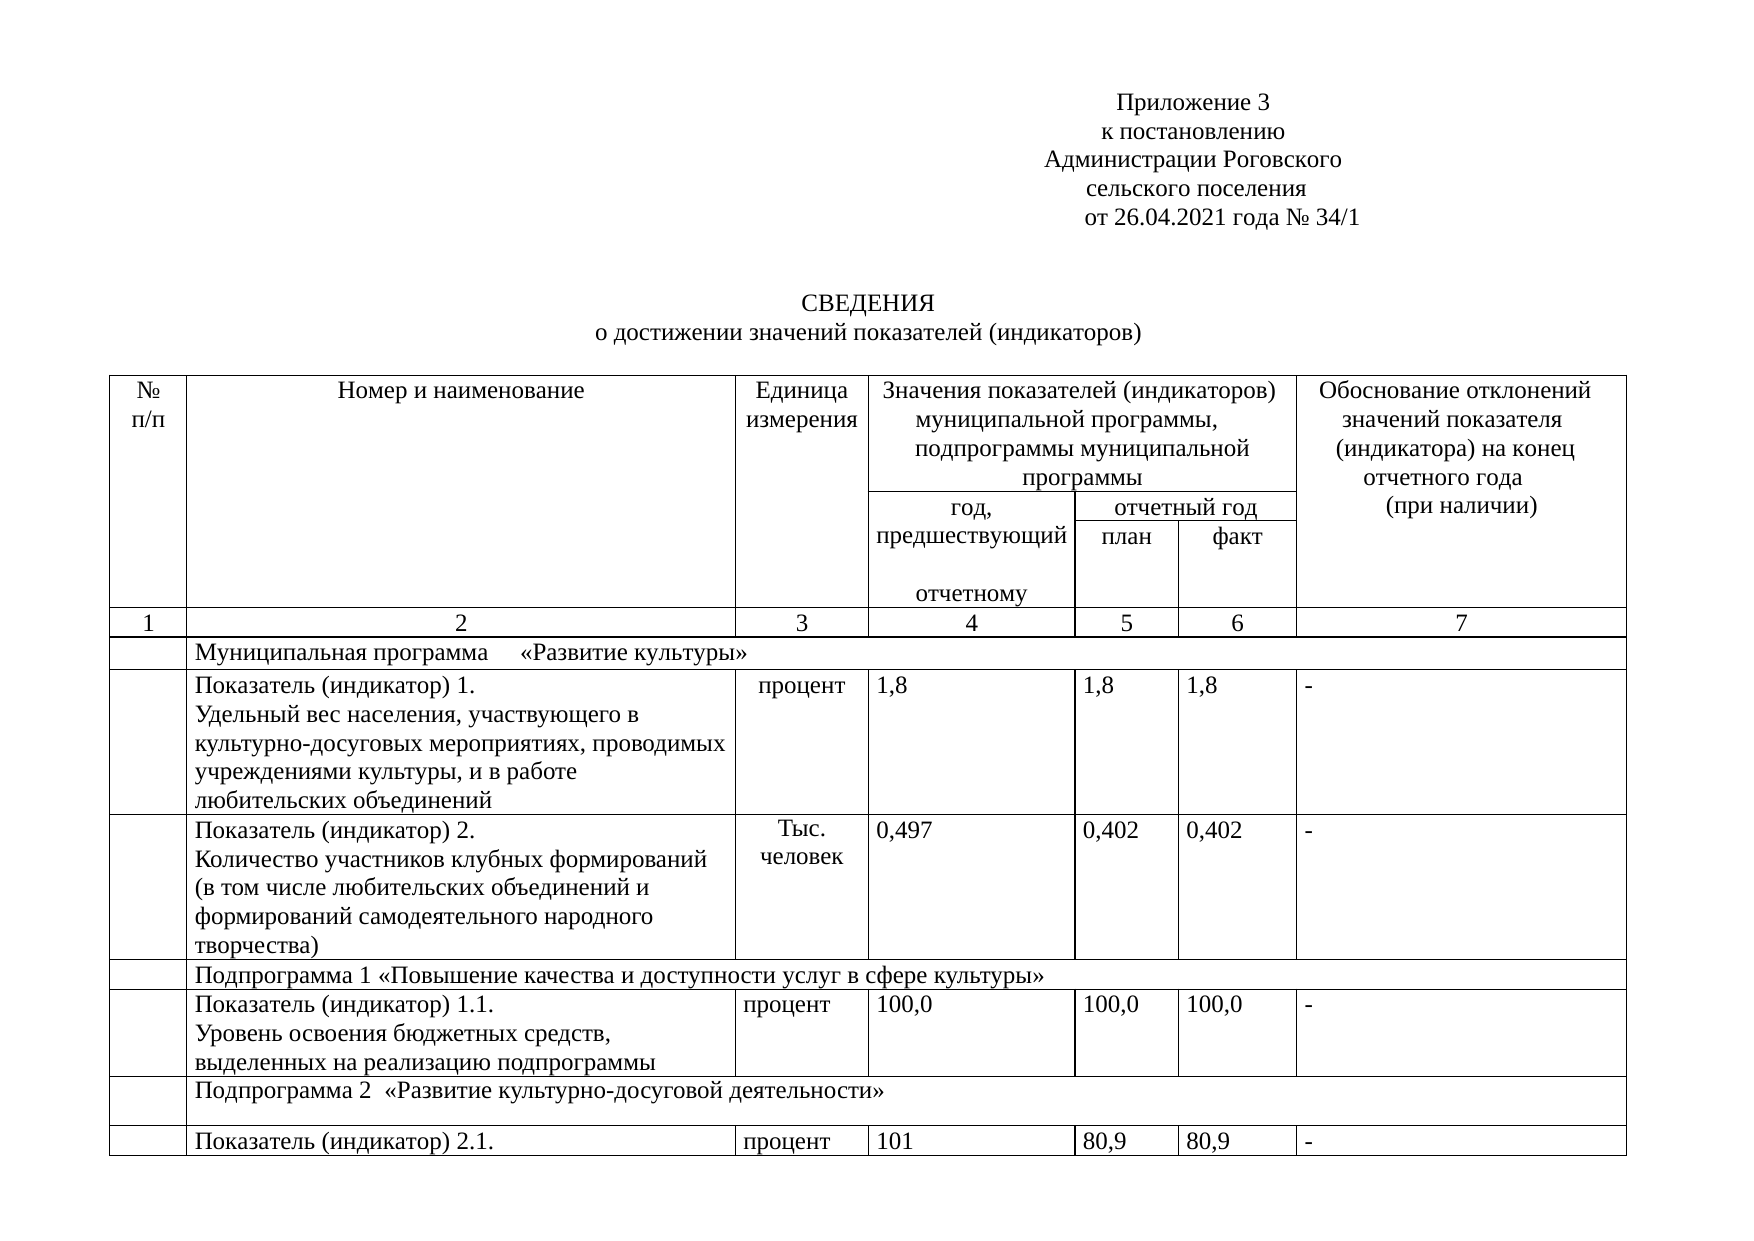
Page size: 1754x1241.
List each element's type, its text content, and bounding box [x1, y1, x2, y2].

text сельского поселения [86, 173, 1651, 202]
table_cell факт [1179, 521, 1296, 607]
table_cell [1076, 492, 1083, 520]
table_cell - [1297, 670, 1626, 814]
table_cell план [1076, 521, 1178, 607]
table_cell [110, 670, 186, 814]
text к постановлению [86, 116, 1651, 144]
table_cell [110, 960, 118, 988]
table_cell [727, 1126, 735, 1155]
table_cell [179, 1126, 186, 1155]
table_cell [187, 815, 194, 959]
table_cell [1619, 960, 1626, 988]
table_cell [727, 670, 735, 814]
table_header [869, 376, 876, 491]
table_cell 0,402 [1076, 815, 1178, 959]
table_cell Муниципальная программа «Развитие культуры» [187, 638, 1626, 669]
table_cell процент [736, 670, 868, 814]
table_cell [110, 990, 186, 1076]
table_cell [179, 960, 186, 988]
table_header Обоснование отклонений значений показателя (индикатора) на конец отчетного года (при наличии) [1297, 376, 1626, 607]
table_cell - [1297, 990, 1626, 1076]
table_header Номер и наименование [187, 376, 735, 607]
table_cell [110, 1126, 118, 1155]
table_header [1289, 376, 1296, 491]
table_header Единица измерения [736, 376, 868, 607]
table_cell [110, 638, 186, 669]
table_cell [110, 1077, 186, 1125]
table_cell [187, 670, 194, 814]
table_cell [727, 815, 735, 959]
text Администрации Роговского [86, 144, 1651, 173]
table_cell 1,8 [869, 670, 1074, 814]
table_cell 0,402 [1179, 815, 1296, 959]
text о достижении значений показателей (индикаторов) [86, 317, 1651, 346]
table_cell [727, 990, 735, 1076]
table_cell 100,0 [1179, 990, 1296, 1076]
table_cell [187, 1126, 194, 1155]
text СВЕДЕНИЯ [86, 288, 1651, 317]
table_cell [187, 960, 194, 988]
table_cell [110, 815, 186, 959]
table_cell 1,8 [1076, 670, 1178, 814]
table_cell - [1297, 815, 1626, 959]
table_cell Подпрограмма 2 «Развитие культурно-досуговой деятельности» [187, 1077, 1626, 1125]
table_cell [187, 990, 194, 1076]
text от 26.04.2021 года № 34/1 [86, 202, 1601, 231]
table_cell 0,497 [869, 815, 1074, 959]
table_cell 100,0 [1076, 990, 1178, 1076]
text Приложение 3 [86, 87, 1651, 116]
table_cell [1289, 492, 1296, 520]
table_cell 1,8 [1179, 670, 1296, 814]
table_cell 100,0 [869, 990, 1074, 1076]
table_cell Тыс. человек [736, 815, 868, 959]
table_header № п/п [110, 376, 186, 607]
table_cell процент [736, 990, 868, 1076]
